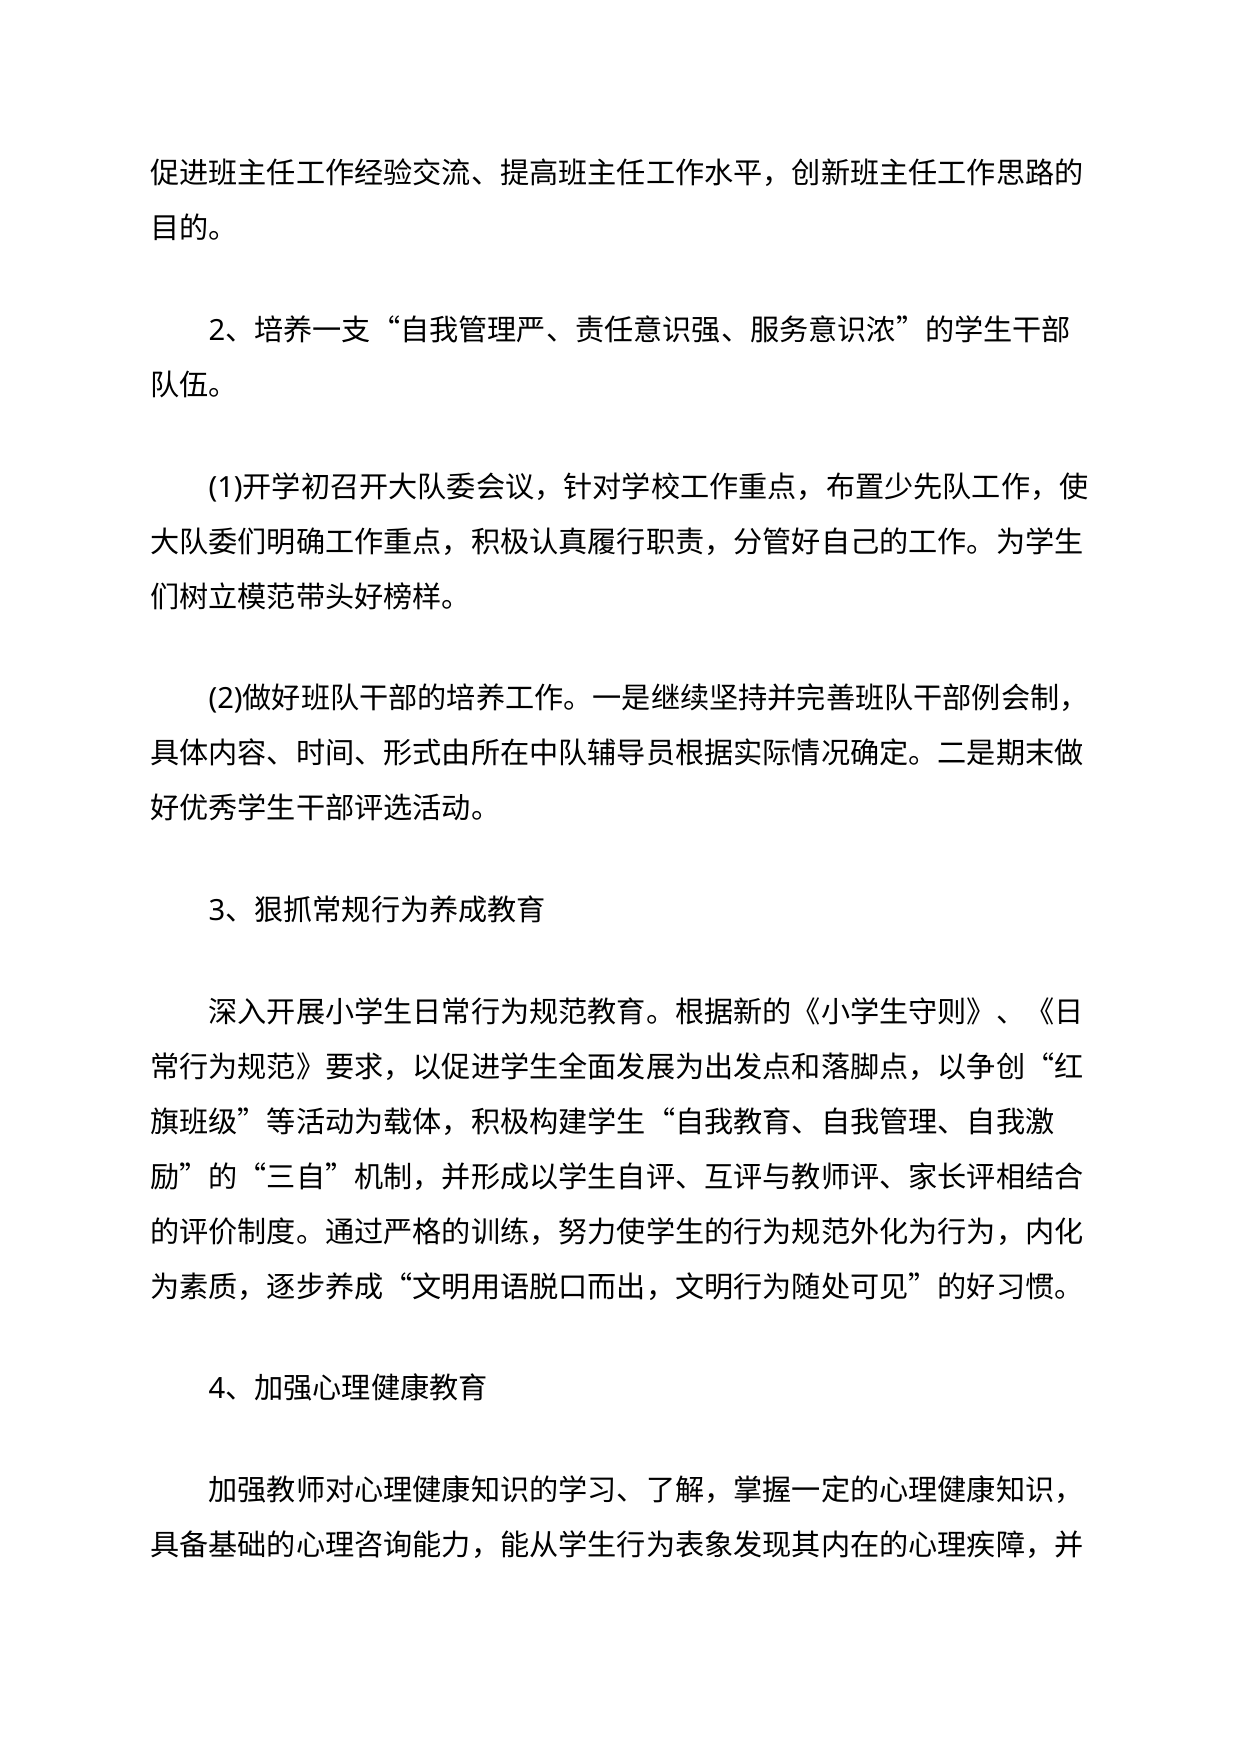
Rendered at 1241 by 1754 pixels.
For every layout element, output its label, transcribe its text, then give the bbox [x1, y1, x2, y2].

text 4、加强心理健康教育 [150, 1365, 1090, 1407]
text 深入开展小学生日常行为规范教育。根据新的《小学生守则》、《日常行为规范》要求，以促进学生全面发展为出发点和落脚点，以争创“红旗班级”等活动为载体，积极构建学生“自我教育、自我管理、自我激励”的“三自”机制，并形成以学生自评、互评与教师评、家长评相结合的评价制度。通过严格的训练，努力使学生的行为规范外化为行为，内化为素质，逐步养成“文明用语脱口而出，文明行为随处可见”的好习惯。 [150, 989, 1090, 1306]
text 2、培养一支“自我管理严、责任意识强、服务意识浓”的学生干部队伍。 [150, 307, 1090, 404]
text (2)做好班队干部的培养工作。一是继续坚持并完善班队干部例会制，具体内容、时间、形式由所在中队辅导员根据实际情况确定。二是期末做好优秀学生干部评选活动。 [150, 675, 1090, 827]
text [150, 1467, 1090, 1564]
text (1)开学初召开大队委会议，针对学校工作重点，布置少先队工作，使大队委们明确工作重点，积极认真履行职责，分管好自己的工作。为学生们树立模范带头好榜样。 [150, 463, 1090, 616]
text 3、狠抓常规行为养成教育 [150, 887, 1090, 929]
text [150, 150, 1090, 247]
